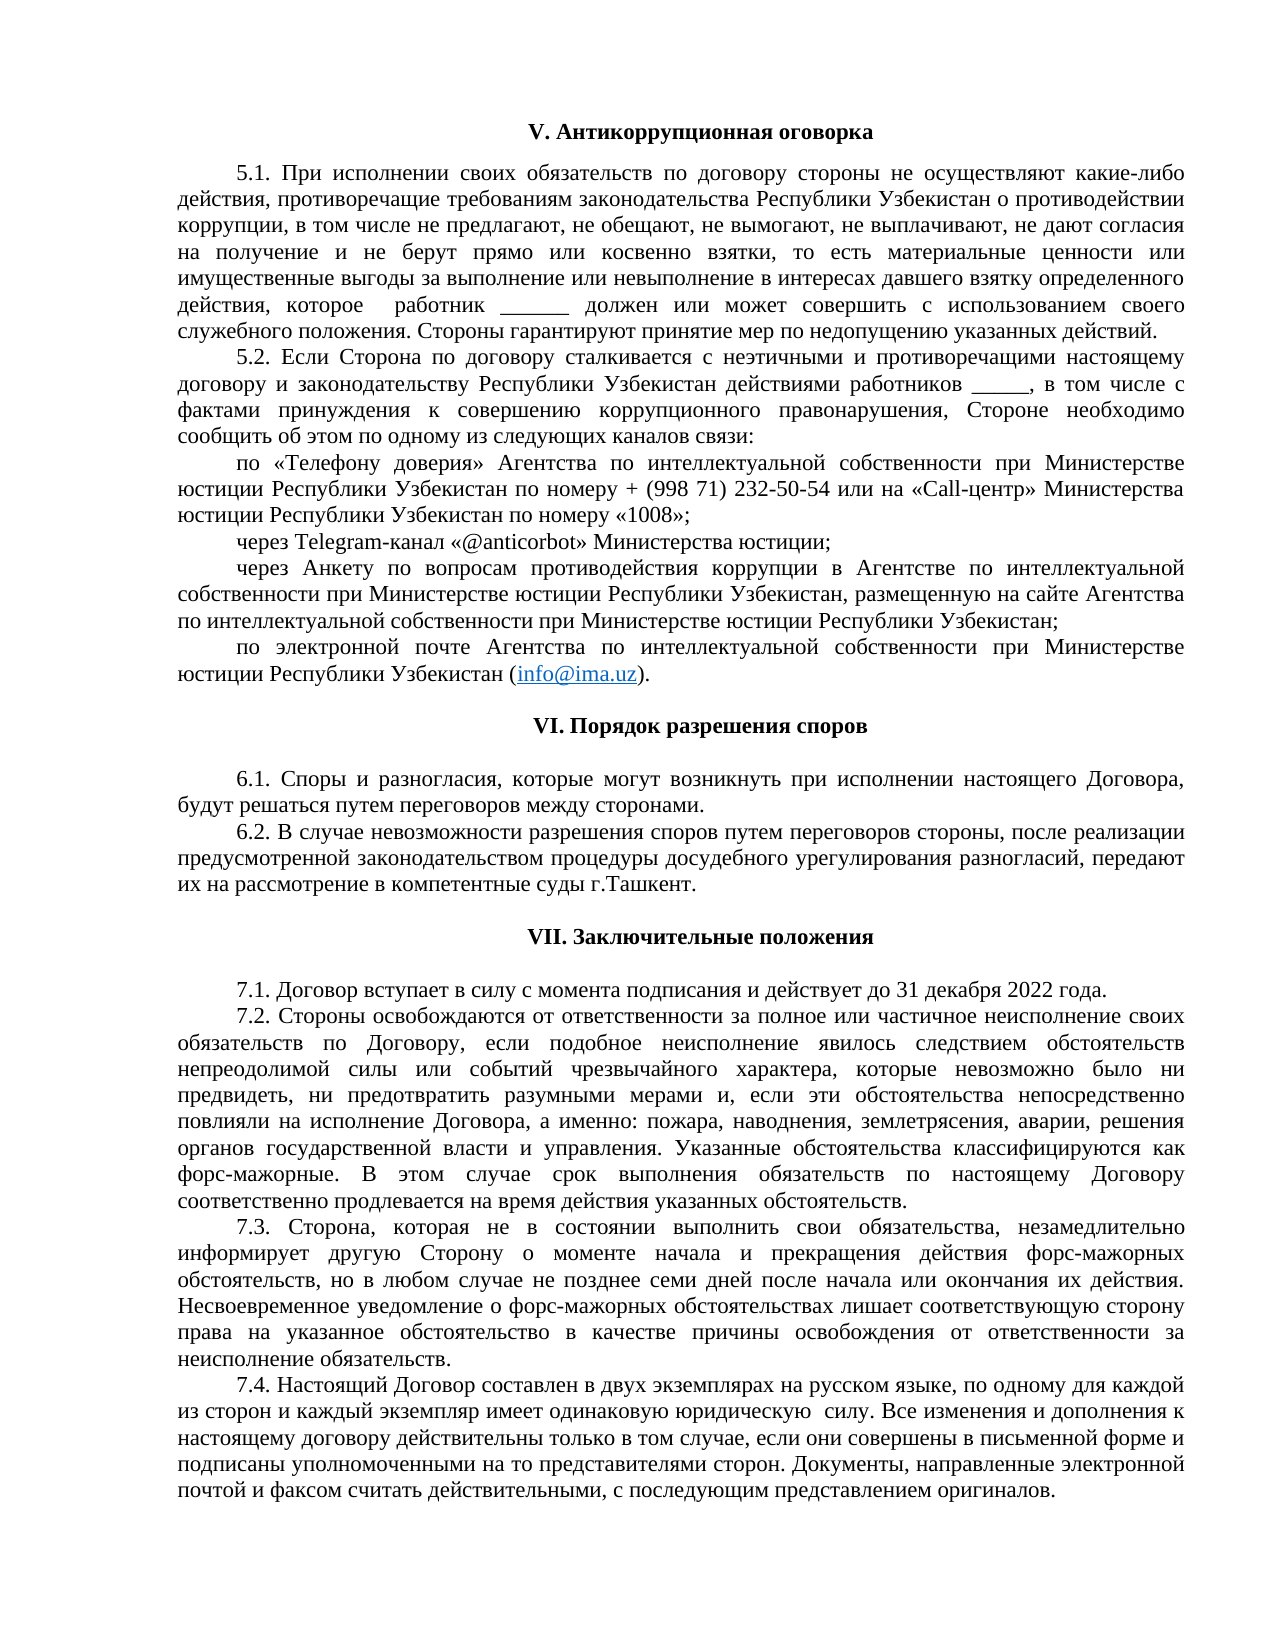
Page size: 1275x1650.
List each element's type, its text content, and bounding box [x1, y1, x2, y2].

text 5.1. При исполнении своих обязательств по договору стороны не осуществляют какие-либо действия, противоречащие требованиям законодательства Республики Узбекистан о противодействии коррупции, в том числе не предлагают, не обещают, не вымогают, не выплачивают, не дают согласия на получение и не берут прямо или косвенно взятки, то есть материальные ценности или имущественные выгоды за выполнение или невыполнение в интересах давшего взятку определенного действия, которое работник ______ должен или может совершить с использованием своего служебного положения. Стороны гарантируют принятие мер по недопущению указанных действий. [177, 159, 1186, 343]
text 6.1. Споры и разногласия, которые могут возникнуть при исполнении настоящего Договора, будут решаться путем переговоров между сторонами. [177, 765, 1186, 818]
text 7.1. Договор вступает в силу с момента подписания и действует до 31 декабря 2022 года. [177, 976, 1186, 1002]
text VI. Порядок разрешения споров [215, 712, 1186, 739]
text по «Телефону доверия» Агентства по интеллектуальной собственности при Министерстве юстиции Республики Узбекистан по номеру + (998 71) 232-50-54 или на «Call-центр» Министерства юстиции Республики Узбекистан по номеру «1008»; [177, 449, 1186, 528]
text VII. Заключительные положения [215, 923, 1186, 949]
text 7.2. Стороны освобождаются от ответственности за полное или частичное неисполнение своих обязательств по Договору, если подобное неисполнение явилось следствием обстоятельств непреодолимой силы или событий чрезвычайного характера, которые невозможно было ни предвидеть, ни предотвратить разумными мерами и, если эти обстоятельства непосредственно повлияли на исполнение Договора, а именно: пожара, наводнения, землетрясения, аварии, решения органов государственной власти и управления. Указанные обстоятельства классифицируются как форс-мажорные. В этом случае срок выполнения обязательств по настоящему Договору соответственно продлевается на время действия указанных обстоятельств. [177, 1002, 1186, 1213]
text V. Антикоррупционная oговорка [215, 118, 1186, 144]
text 7.3. Сторона, которая не в состоянии выполнить свои обязательства, незамедлительно информирует другую Сторону о моменте начала и прекращения действия форс-мажорных обстоятельств, но в любом случае не позднее семи дней после начала или окончания их действия. Несвоевременное уведомление о форс-мажорных обстоятельствах лишает соответствующую сторону права на указанное обстоятельство в качестве причины освобождения от ответственности за неисполнение обязательств. [177, 1213, 1186, 1371]
text через Анкету по вопросам противодействия коррупции в Агентстве по интеллектуальной собственности при Министерстве юстиции Республики Узбекистан, размещенную на сайте Агентства по интеллектуальной собственности при Министерстве юстиции Республики Узбекистан; [177, 554, 1186, 633]
text 6.2. В случае невозможности разрешения споров путем переговоров стороны, после реализации предусмотренной законодательством процедуры досудебного урегулирования разногласий, передают их на рассмотрение в компетентные суды г.Ташкент. [177, 818, 1186, 897]
text 7.4. Настоящий Договор составлен в двух экземплярах на русском языке, по одному для каждой из сторон и каждый экземпляр имеет одинаковую юридическую силу. Все изменения и дополнения к настоящему договору действительны только в том случае, если они совершены в письменной форме и подписаны уполномоченными на то представителями сторон. Документы, направленные электронной почтой и факсом считать действительными, с последующим представлением оригиналов. [177, 1371, 1186, 1503]
text 5.2. Если Сторона по договору сталкивается с неэтичными и противоречащими настоящему договору и законодательству Республики Узбекистан действиями работников _____, в том числе с фактами принуждения к совершению коррупционного правонарушения, Стороне необходимо сообщить об этом по одному из следующих каналов связи: [177, 343, 1186, 449]
text через Telegram-канал «@anticorbot» Министерства юстиции; [177, 528, 1186, 554]
text по электронной почте Агентства по интеллектуальной собственности при Министерстве юстиции Республики Узбекистан (info@ima.uz). [177, 633, 1186, 686]
